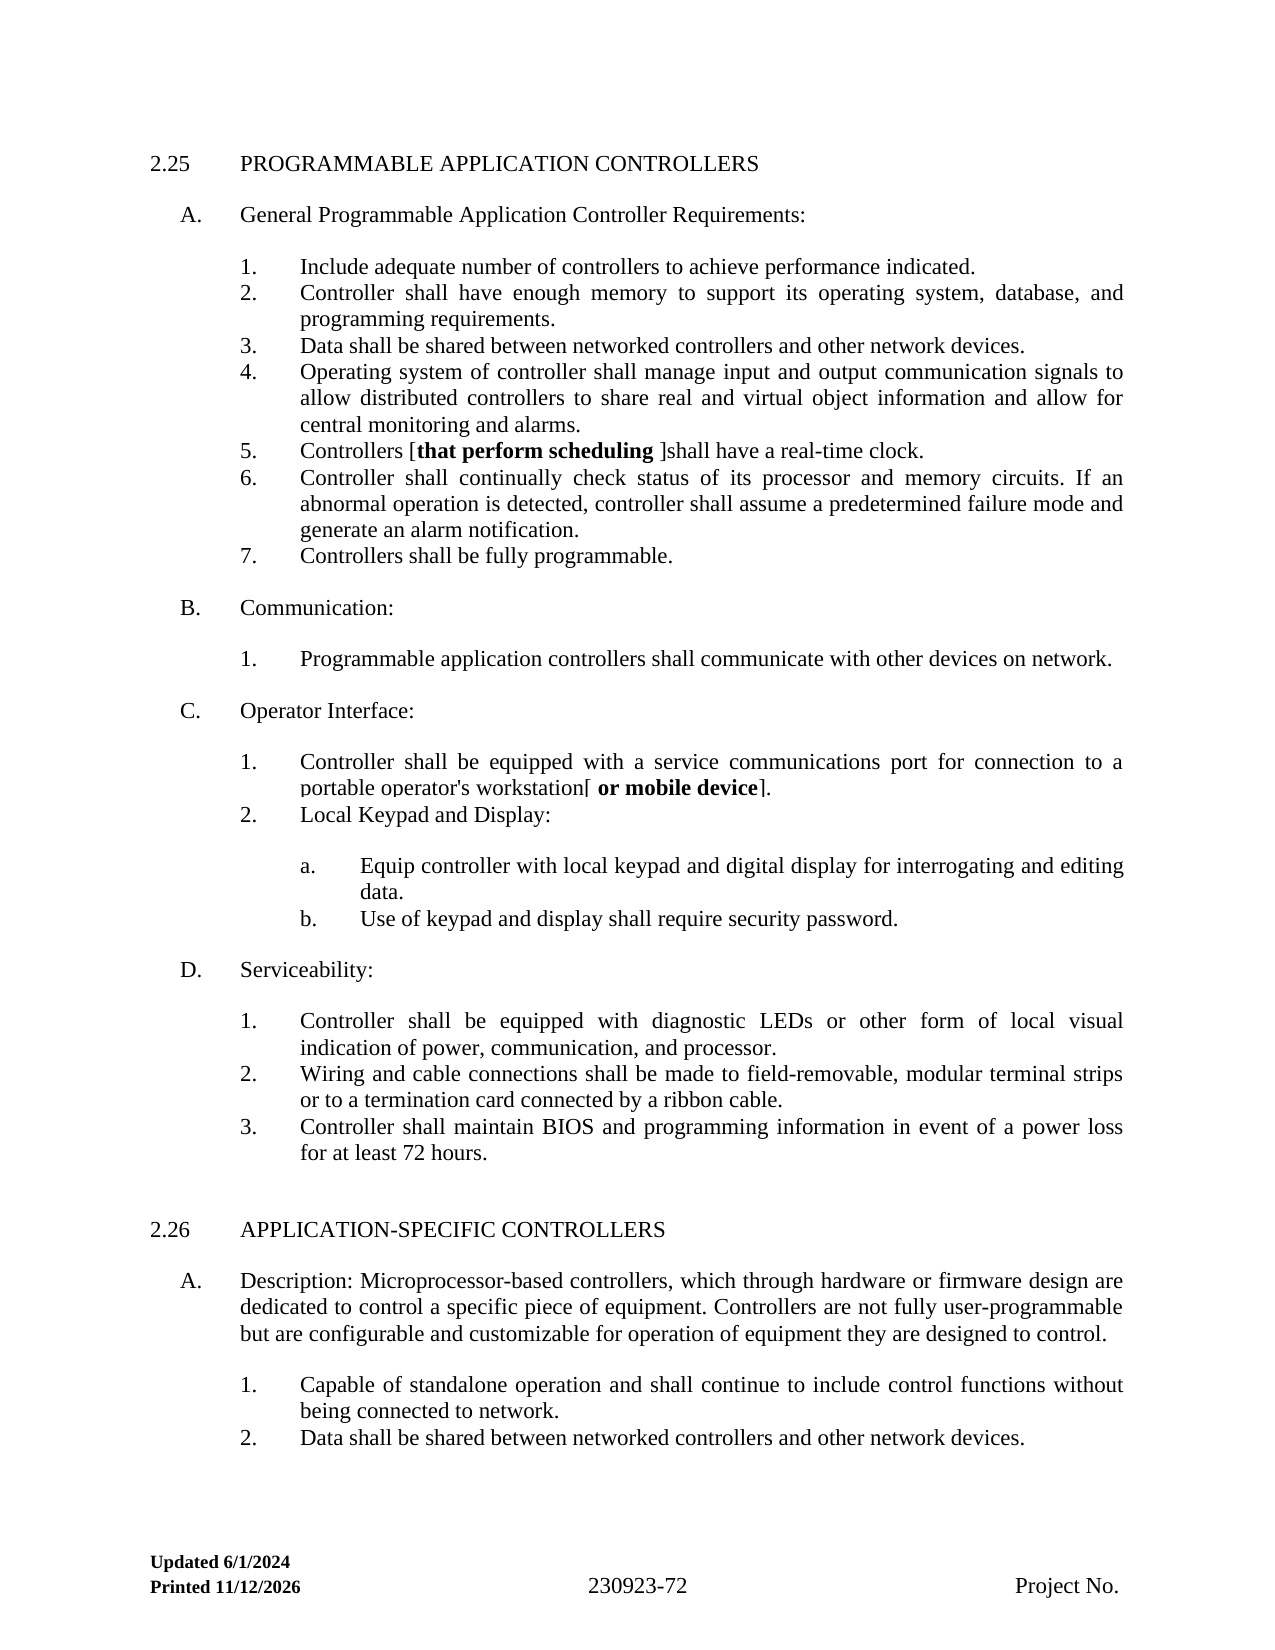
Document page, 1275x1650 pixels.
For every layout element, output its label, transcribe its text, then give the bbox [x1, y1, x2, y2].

text Operator Interface: [180, 697, 1125, 723]
text Controller shall be equipped with a service communications port for connection to a portable operator's workstation[ or mobile device]. [240, 748, 1125, 797]
text Controllers shall be fully programmable. [240, 543, 1125, 569]
text Operating system of controller shall manage input and output communication signals to allow distributed controllers to share real and virtual object information and allow for central monitoring and alarms. [240, 358, 1125, 437]
text Local Keypad and Display: [240, 801, 1125, 827]
text APPLICATION-SPECIFIC CONTROLLERS [150, 1216, 1125, 1242]
text Serviceability: [180, 956, 1125, 982]
text Controller shall continually check status of its processor and memory circuits. If an abnormal operation is detected, controller shall assume a predetermined failure mode and generate an alarm notification. [240, 463, 1125, 543]
text Controller shall have enough memory to support its operating system, database, and programming requirements. [240, 279, 1125, 332]
text Use of keypad and display shall require security password. [300, 905, 1125, 931]
text PROGRAMMABLE APPLICATION CONTROLLERS [150, 150, 1125, 176]
text Wiring and cable connections shall be made to field-removable, modular terminal strips or to a termination card connected by a ribbon cable. [240, 1060, 1125, 1113]
text Controllers [that perform scheduling ]shall have a real-time clock. [240, 437, 1125, 463]
text Controller shall be equipped with diagnostic LEDs or other form of local visual indication of power, communication, and processor. [240, 1007, 1125, 1060]
text Programmable application controllers shall communicate with other devices on network. [240, 645, 1125, 672]
text Equip controller with local keypad and digital display for interrogating and editing data. [300, 852, 1125, 905]
text Capable of standalone operation and shall continue to include control functions without being connected to network. [240, 1371, 1125, 1424]
text Communication: [180, 594, 1125, 620]
text Data shall be shared between networked controllers and other network devices. [240, 1424, 1125, 1450]
text Data shall be shared between networked controllers and other network devices. [240, 332, 1125, 358]
text Controller shall maintain BIOS and programming information in event of a power loss for at least 72 hours. [240, 1113, 1125, 1166]
text General Programmable Application Controller Requirements: [180, 201, 1125, 228]
text Description: Microprocessor-based controllers, which through hardware or firmware design are dedicated to control a specific piece of equipment. Controllers are not fully user-programmable but are configurable and customizable for operation of equipment they are designed to control. [180, 1267, 1125, 1346]
text Include adequate number of controllers to achieve performance indicated. [240, 253, 1125, 279]
